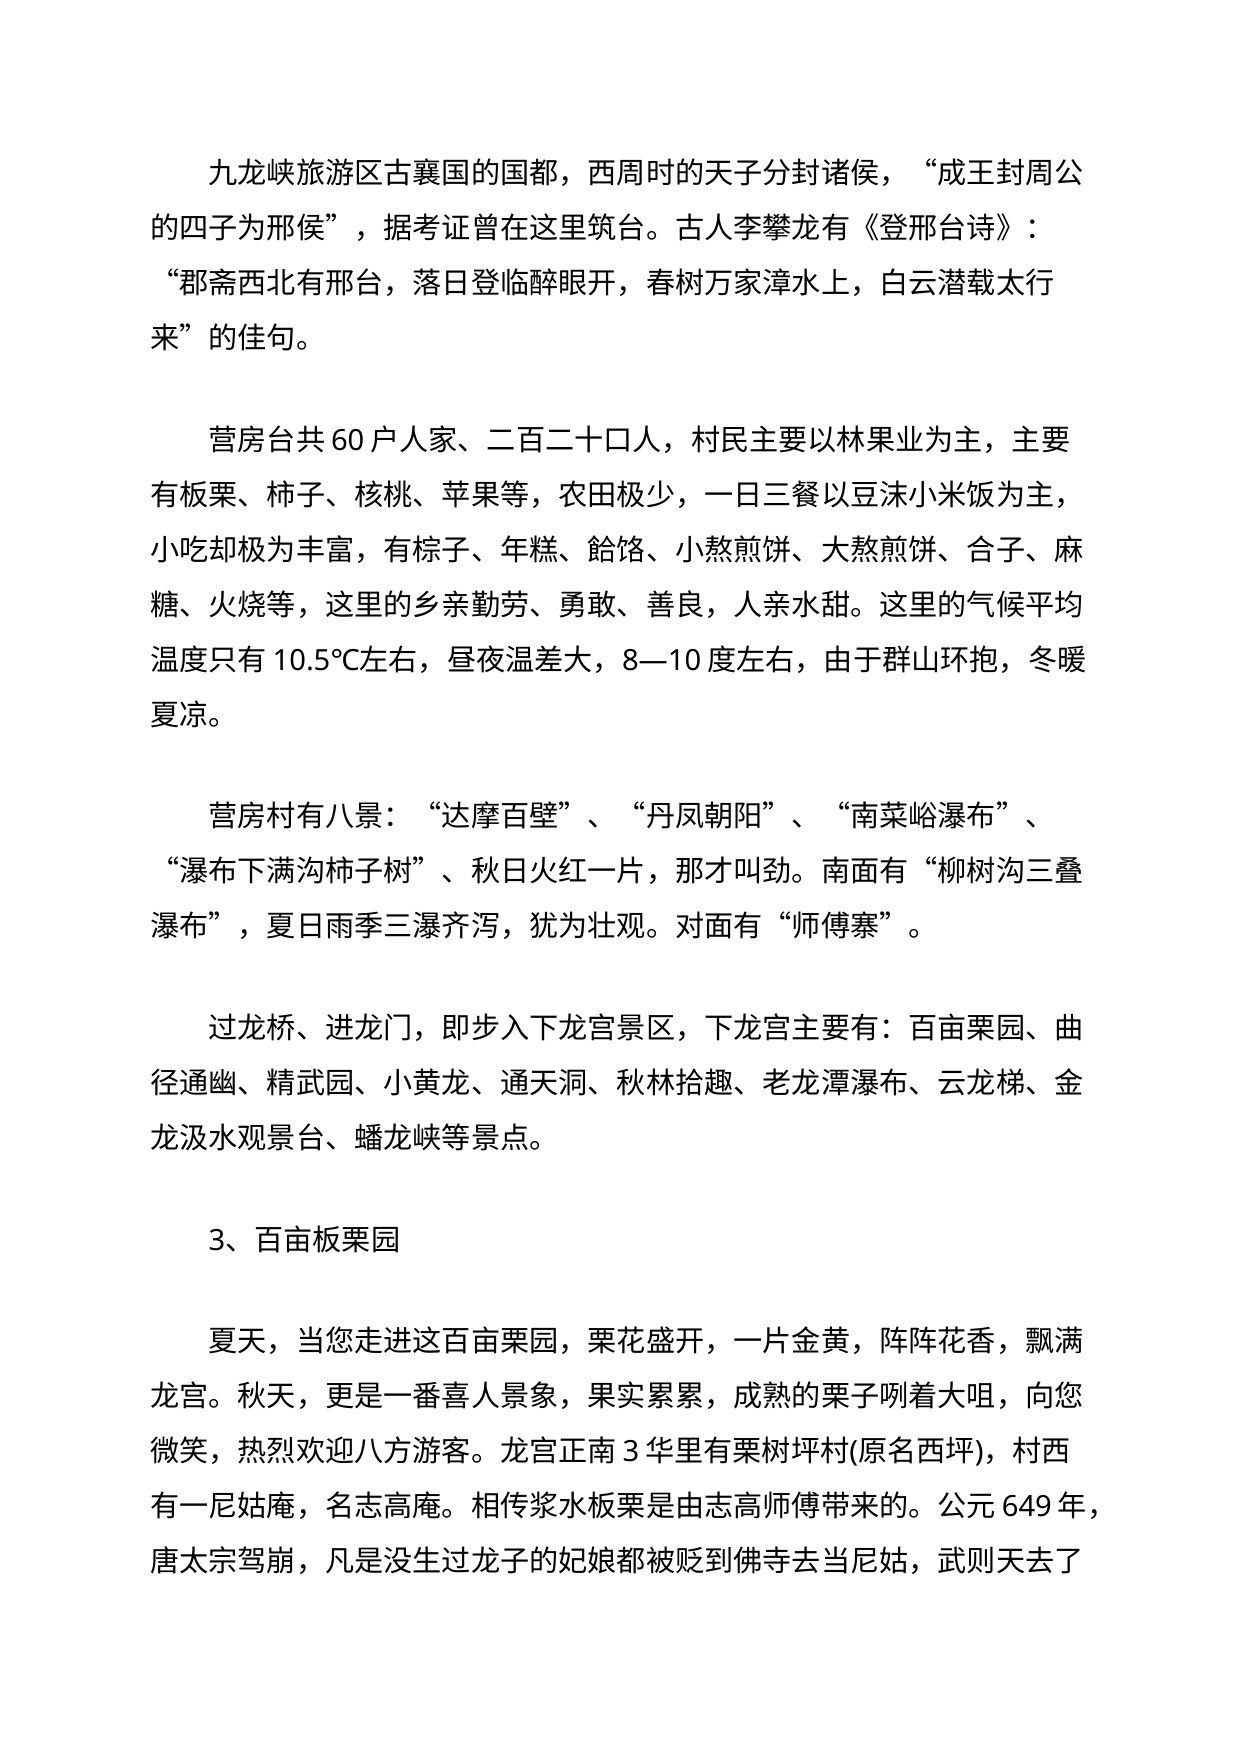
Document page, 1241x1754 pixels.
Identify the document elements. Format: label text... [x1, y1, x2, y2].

text 营房台共60户人家、二百二十口人，村民主要以林果业为主，主要有板栗、柿子、核桃、苹果等，农田极少，一日三餐以豆沫小米饭为主，小吃却极为丰富，有棕子、年糕、餄饹、小熬煎饼、大熬煎饼、合子、麻糖、火烧等，这里的乡亲勤劳、勇敢、善良，人亲水甜。这里的气候平均温度只有10.5℃左右，昼夜温差大，8—10度左右，由于群山环抱，冬暖夏凉。 [150, 416, 1090, 733]
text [150, 1318, 1090, 1580]
text 过龙桥、进龙门，即步入下龙宫景区，下龙宫主要有：百亩栗园、曲径通幽、精武园、小黄龙、通天洞、秋林拾趣、老龙潭瀑布、云龙梯、金龙汲水观景台、蟠龙峡等景点。 [150, 1004, 1090, 1157]
text 九龙峡旅游区古襄国的国都，西周时的天子分封诸侯，“成王封周公的四子为邢侯”，据考证曾在这里筑台。古人李攀龙有《登邢台诗》：“郡斋西北有邢台，落日登临醉眼开，春树万家漳水上，白云潜载太行来”的佳句。 [150, 150, 1090, 357]
text 3、百亩板栗园 [150, 1216, 1090, 1258]
text 营房村有八景：“达摩百壁”、“丹凤朝阳”、“南菜峪瀑布”、“瀑布下满沟柿子树”、秋日火红一片，那才叫劲。南面有“柳树沟三叠瀑布”，夏日雨季三瀑齐泻，犹为壮观。对面有“师傅寨”。 [150, 793, 1090, 945]
